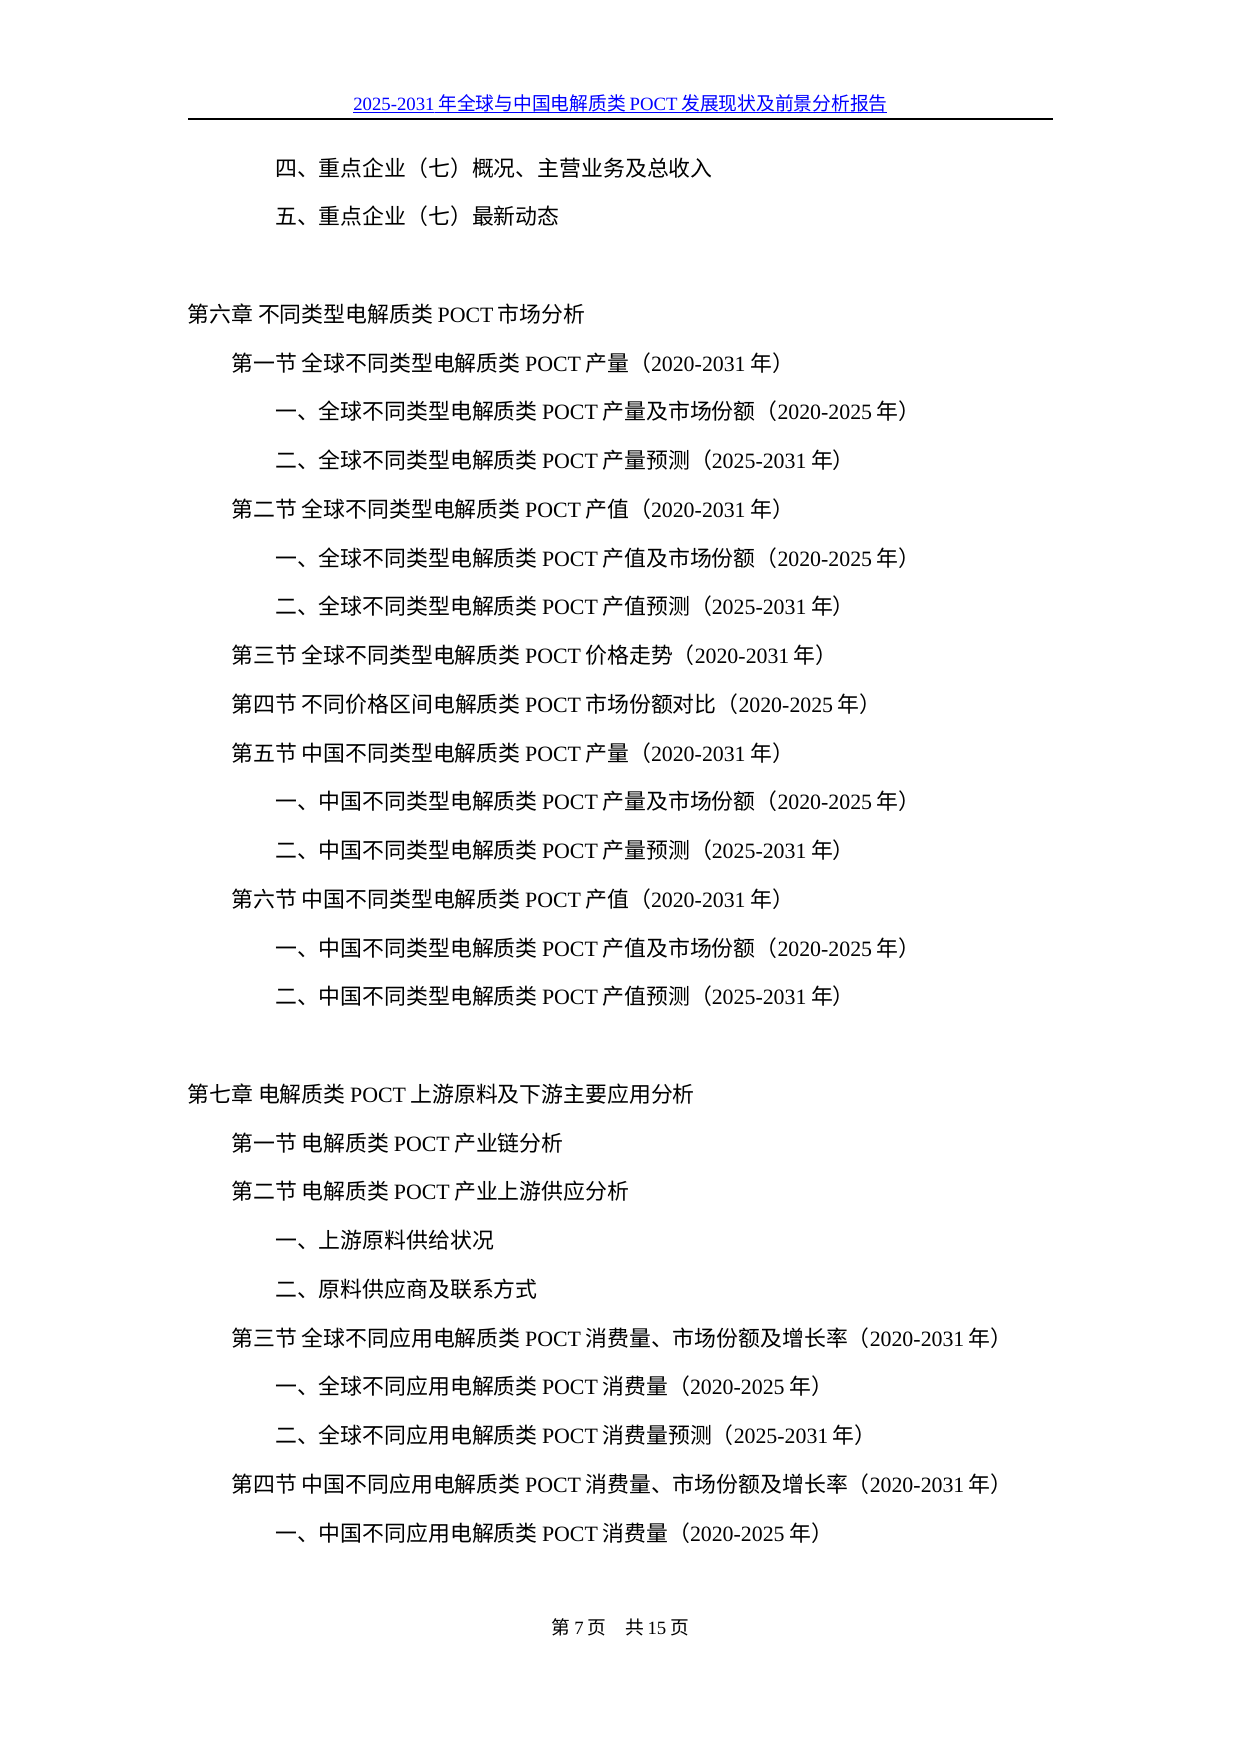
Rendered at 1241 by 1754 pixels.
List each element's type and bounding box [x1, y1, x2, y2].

text [187, 150, 1053, 1548]
